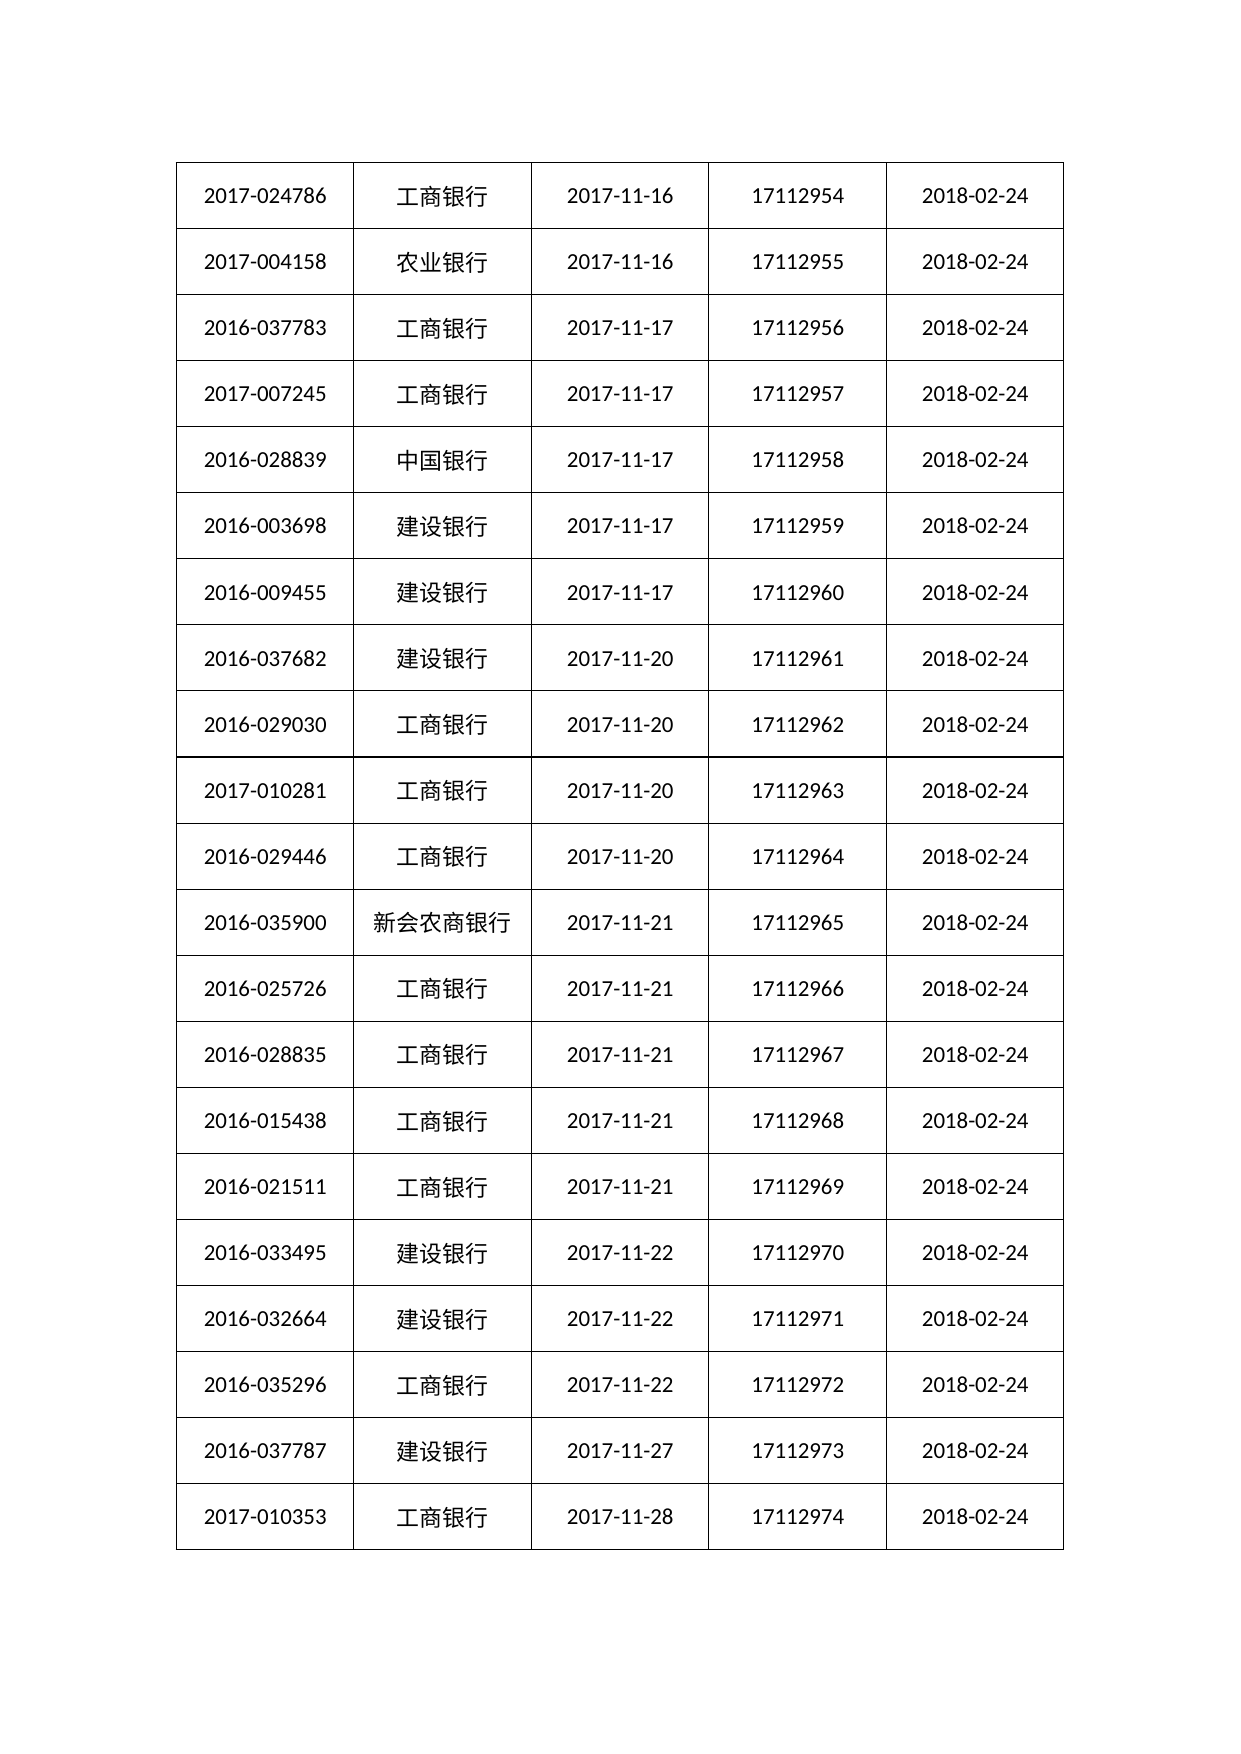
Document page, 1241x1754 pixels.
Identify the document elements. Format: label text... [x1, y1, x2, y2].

table_cell 建设银行 [354, 559, 531, 624]
table_cell 工商银行 [354, 1022, 531, 1087]
table_cell 17112962 [709, 691, 886, 756]
table_cell 2018-02-24 [887, 1088, 1063, 1153]
table_cell 17112957 [709, 361, 886, 426]
table_cell 2016-037787 [177, 1418, 353, 1483]
table_cell 2018-02-24 [887, 691, 1063, 756]
table_cell 2017-11-22 [532, 1286, 708, 1351]
table_cell 2018-02-24 [887, 163, 1063, 228]
table_cell 17112959 [709, 493, 886, 558]
table_cell 2017-11-21 [532, 956, 708, 1021]
table_cell 2017-11-17 [532, 559, 708, 624]
table_cell 2018-02-24 [887, 1484, 1063, 1549]
table_cell 2018-02-24 [887, 1286, 1063, 1351]
table_cell 工商银行 [354, 758, 531, 822]
table_cell 2018-02-24 [887, 1220, 1063, 1285]
table_cell 17112969 [709, 1154, 886, 1219]
table_cell 建设银行 [354, 625, 531, 690]
table_cell 工商银行 [354, 295, 531, 360]
table_cell 2016-037783 [177, 295, 353, 360]
table_cell 17112967 [709, 1022, 886, 1087]
table_cell 2017-11-17 [532, 493, 708, 558]
table_cell 2016-037682 [177, 625, 353, 690]
table_cell 17112955 [709, 229, 886, 294]
table_cell 建设银行 [354, 493, 531, 558]
table_cell 2017-11-21 [532, 1088, 708, 1153]
table_cell 17112970 [709, 1220, 886, 1285]
table_cell 2018-02-24 [887, 361, 1063, 426]
table_cell 中国银行 [354, 427, 531, 492]
table_cell 2018-02-24 [887, 493, 1063, 558]
table_cell 2018-02-24 [887, 956, 1063, 1021]
table_cell 新会农商银行 [354, 890, 531, 954]
table_cell 2017-11-21 [532, 890, 708, 954]
table_cell 2017-010353 [177, 1484, 353, 1549]
table_cell 2017-024786 [177, 163, 353, 228]
table_cell 17112958 [709, 427, 886, 492]
table_cell 工商银行 [354, 1088, 531, 1153]
table_cell 2018-02-24 [887, 824, 1063, 888]
table_cell 建设银行 [354, 1286, 531, 1351]
table_cell 2018-02-24 [887, 1022, 1063, 1087]
table_cell 工商银行 [354, 1484, 531, 1549]
table_cell 17112973 [709, 1418, 886, 1483]
table_cell 2017-004158 [177, 229, 353, 294]
table_cell 2017-11-22 [532, 1352, 708, 1417]
table_cell 2016-025726 [177, 956, 353, 1021]
table_cell 2017-11-22 [532, 1220, 708, 1285]
table_cell 工商银行 [354, 691, 531, 756]
table_cell 2017-11-17 [532, 295, 708, 360]
table_cell 2017-11-21 [532, 1154, 708, 1219]
table_cell 工商银行 [354, 1154, 531, 1219]
table_cell 2016-035900 [177, 890, 353, 954]
table_cell 工商银行 [354, 956, 531, 1021]
table_cell 17112971 [709, 1286, 886, 1351]
table_cell 17112965 [709, 890, 886, 954]
table_cell 农业银行 [354, 229, 531, 294]
table_cell 2017-11-20 [532, 758, 708, 822]
table_cell 2017-007245 [177, 361, 353, 426]
table_cell 17112960 [709, 559, 886, 624]
table_cell 2018-02-24 [887, 295, 1063, 360]
table_cell 2017-11-20 [532, 625, 708, 690]
table_cell 2016-015438 [177, 1088, 353, 1153]
table_cell 工商银行 [354, 1352, 531, 1417]
table_cell 17112956 [709, 295, 886, 360]
table_cell 2017-11-20 [532, 691, 708, 756]
table_cell 2016-035296 [177, 1352, 353, 1417]
table_cell 2018-02-24 [887, 427, 1063, 492]
table_cell 工商银行 [354, 361, 531, 426]
table_cell 2016-003698 [177, 493, 353, 558]
table_cell 2016-009455 [177, 559, 353, 624]
table_cell 2018-02-24 [887, 625, 1063, 690]
table_cell 建设银行 [354, 1220, 531, 1285]
table_cell 17112966 [709, 956, 886, 1021]
table_cell 17112964 [709, 824, 886, 888]
table_cell 2017-11-28 [532, 1484, 708, 1549]
table_cell 2018-02-24 [887, 758, 1063, 822]
table_cell 2016-029030 [177, 691, 353, 756]
table_cell 2017-010281 [177, 758, 353, 822]
table_cell 17112972 [709, 1352, 886, 1417]
table_cell 2018-02-24 [887, 1418, 1063, 1483]
table_cell 2017-11-21 [532, 1022, 708, 1087]
table_cell 2018-02-24 [887, 1154, 1063, 1219]
table_cell 17112974 [709, 1484, 886, 1549]
table_cell 2016-021511 [177, 1154, 353, 1219]
table_cell 2017-11-16 [532, 229, 708, 294]
table_cell 17112954 [709, 163, 886, 228]
table_cell 2016-029446 [177, 824, 353, 888]
table_cell 2017-11-27 [532, 1418, 708, 1483]
table_cell 2016-033495 [177, 1220, 353, 1285]
table_cell 2016-028835 [177, 1022, 353, 1087]
table_cell 建设银行 [354, 1418, 531, 1483]
table_cell 2018-02-24 [887, 890, 1063, 954]
table_cell 2018-02-24 [887, 559, 1063, 624]
table_cell 17112963 [709, 758, 886, 822]
table_cell 工商银行 [354, 163, 531, 228]
table_cell 2018-02-24 [887, 1352, 1063, 1417]
table_cell 工商银行 [354, 824, 531, 888]
table_cell 17112968 [709, 1088, 886, 1153]
table_cell 2017-11-20 [532, 824, 708, 888]
table_cell 2018-02-24 [887, 229, 1063, 294]
table_cell 2017-11-17 [532, 427, 708, 492]
table_cell 2017-11-16 [532, 163, 708, 228]
table_cell 17112961 [709, 625, 886, 690]
table_cell 2016-032664 [177, 1286, 353, 1351]
table_cell 2017-11-17 [532, 361, 708, 426]
table_cell 2016-028839 [177, 427, 353, 492]
